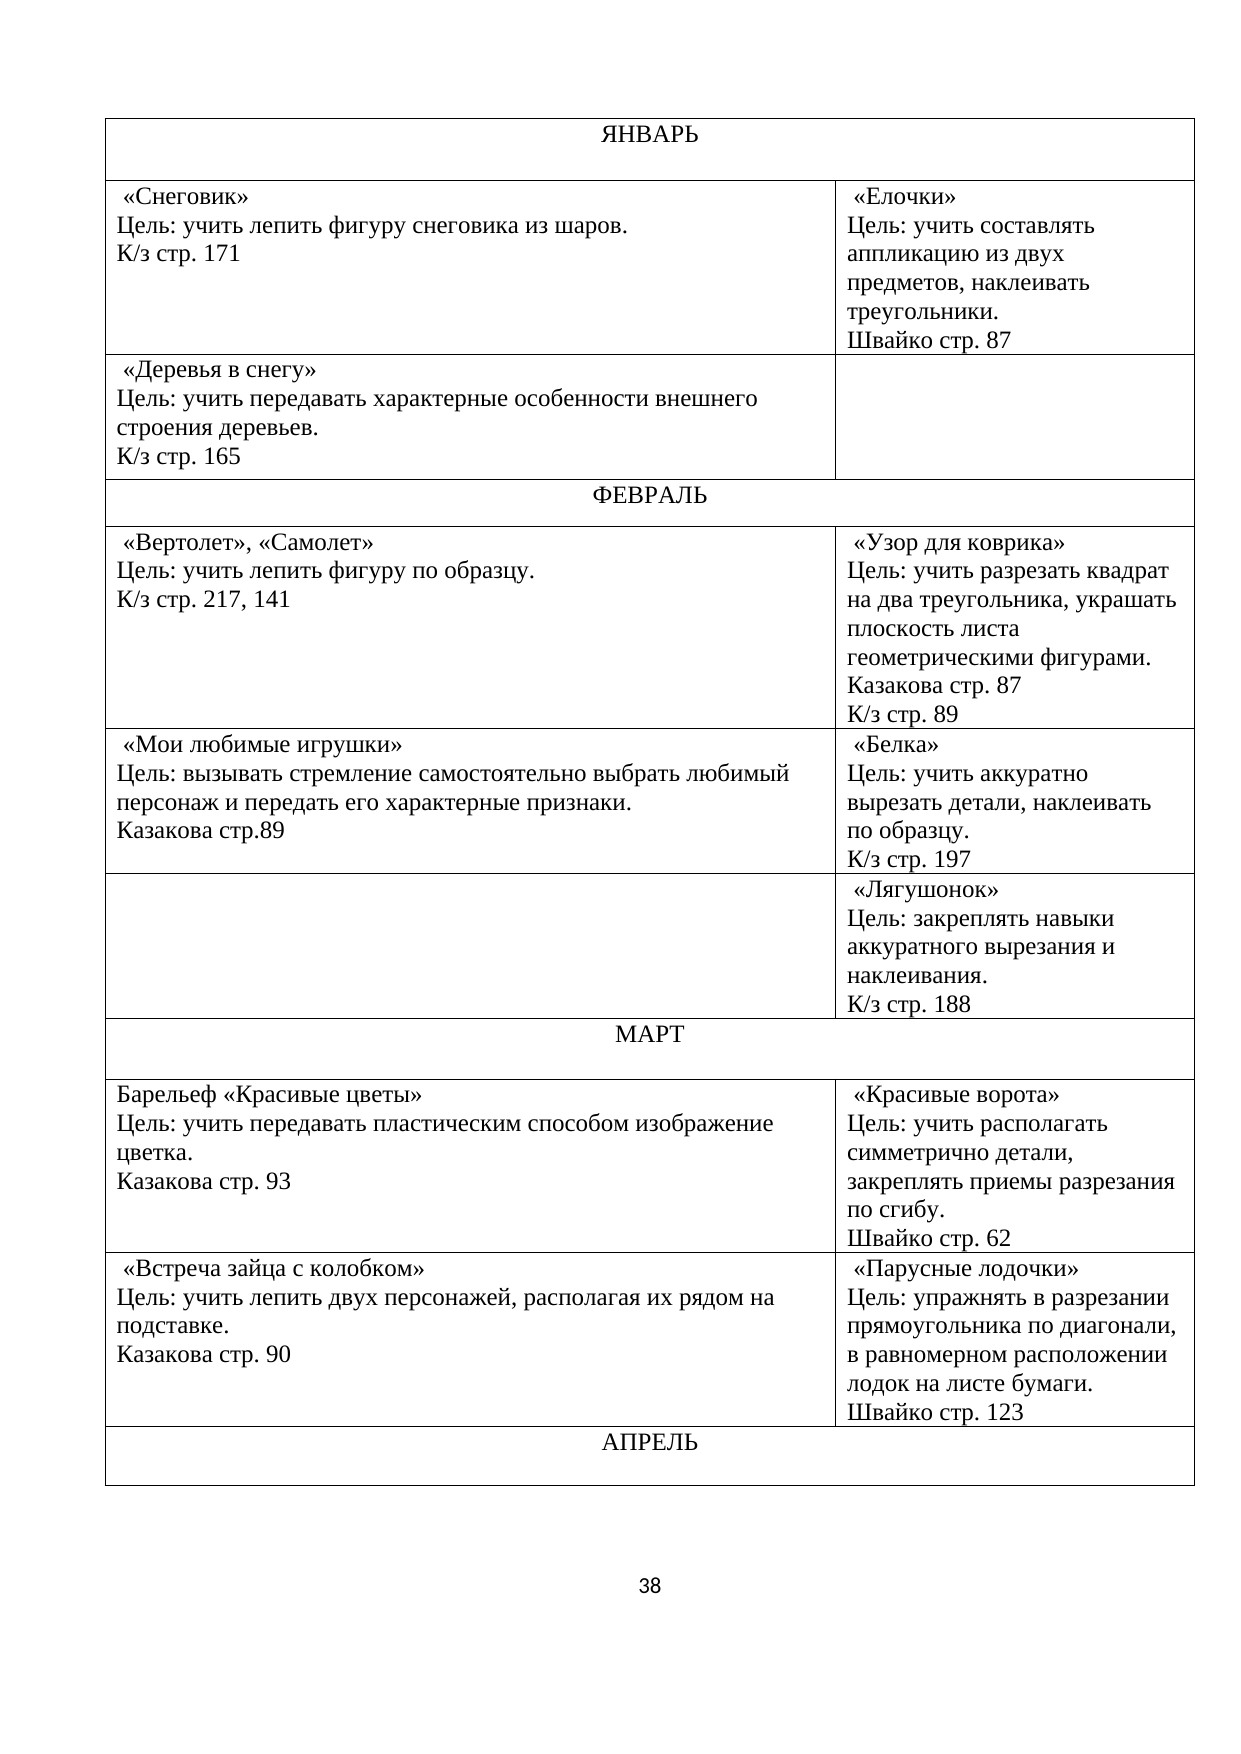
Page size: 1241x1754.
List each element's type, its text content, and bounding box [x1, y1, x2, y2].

table_cell «Белка» Цель: учить аккуратно вырезать детали, наклеивать по образцу. К/з стр. 197 [836, 729, 1194, 873]
table_cell «Лягушонок» Цель: закреплять навыки аккуратного вырезания и наклеивания. К/з стр. 188 [836, 874, 1194, 1018]
table_cell Барельеф «Красивые цветы» Цель: учить передавать пластическим способом изображение цветка. Казакова стр. 93 [106, 1080, 835, 1252]
table_cell МАРТ [106, 1019, 1194, 1078]
table_cell «Вертолет», «Самолет» Цель: учить лепить фигуру по образцу. К/з стр. 217, 141 [106, 527, 835, 728]
table_cell [106, 874, 835, 1018]
table_cell [836, 355, 1194, 479]
table_cell «Встреча зайца с колобком» Цель: учить лепить двух персонажей, располагая их рядом на подставке. Казакова стр. 90 [106, 1253, 835, 1426]
table_cell «Деревья в снегу» Цель: учить передавать характерные особенности внешнего строения деревьев. К/з стр. 165 [106, 355, 835, 479]
table_cell «Узор для коврика» Цель: учить разрезать квадрат на два треугольника, украшать плоскость листа геометрическими фигурами. Казакова стр. 87 К/з стр. 89 [836, 527, 1194, 728]
table_cell «Мои любимые игрушки» Цель: вызывать стремление самостоятельно выбрать любимый персонаж и передать его характерные признаки. Казакова стр.89 [106, 729, 835, 873]
table_cell ФЕВРАЛЬ [106, 480, 1194, 526]
table_cell «Парусные лодочки» Цель: упражнять в разрезании прямоугольника по диагонали, в равномерном расположении лодок на листе бумаги. Швайко стр. 123 [836, 1253, 1194, 1426]
table_cell «Красивые ворота» Цель: учить располагать симметрично детали, закреплять приемы разрезания по сгибу. Швайко стр. 62 [836, 1080, 1194, 1252]
table_cell «Елочки» Цель: учить составлять аппликацию из двух предметов, наклеивать треугольники. Швайко стр. 87 [836, 181, 1194, 353]
table_cell ЯНВАРЬ [106, 119, 1194, 180]
table_cell АПРЕЛЬ [106, 1427, 1194, 1485]
table_cell «Снеговик» Цель: учить лепить фигуру снеговика из шаров. К/з стр. 171 [106, 181, 835, 353]
